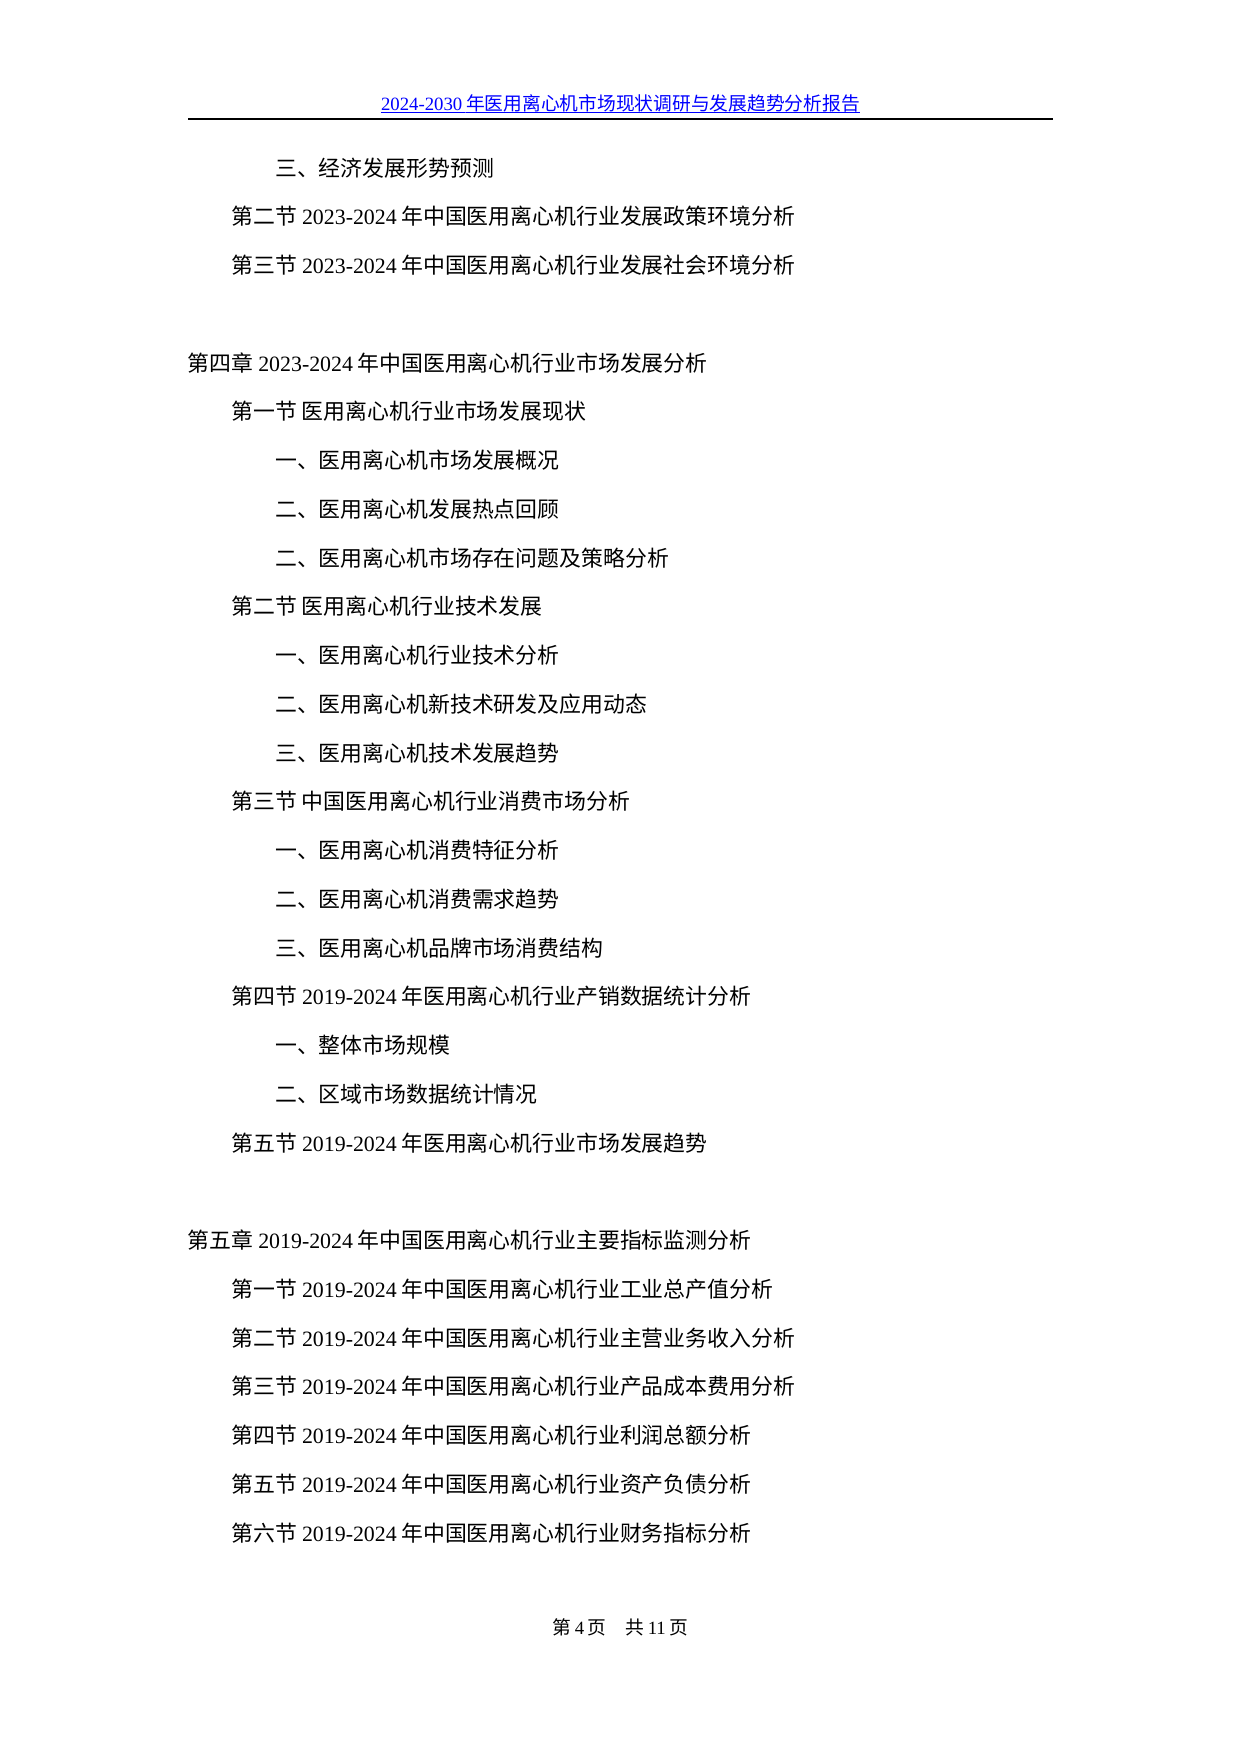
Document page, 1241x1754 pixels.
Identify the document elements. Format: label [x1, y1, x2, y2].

text [187, 150, 1053, 1548]
